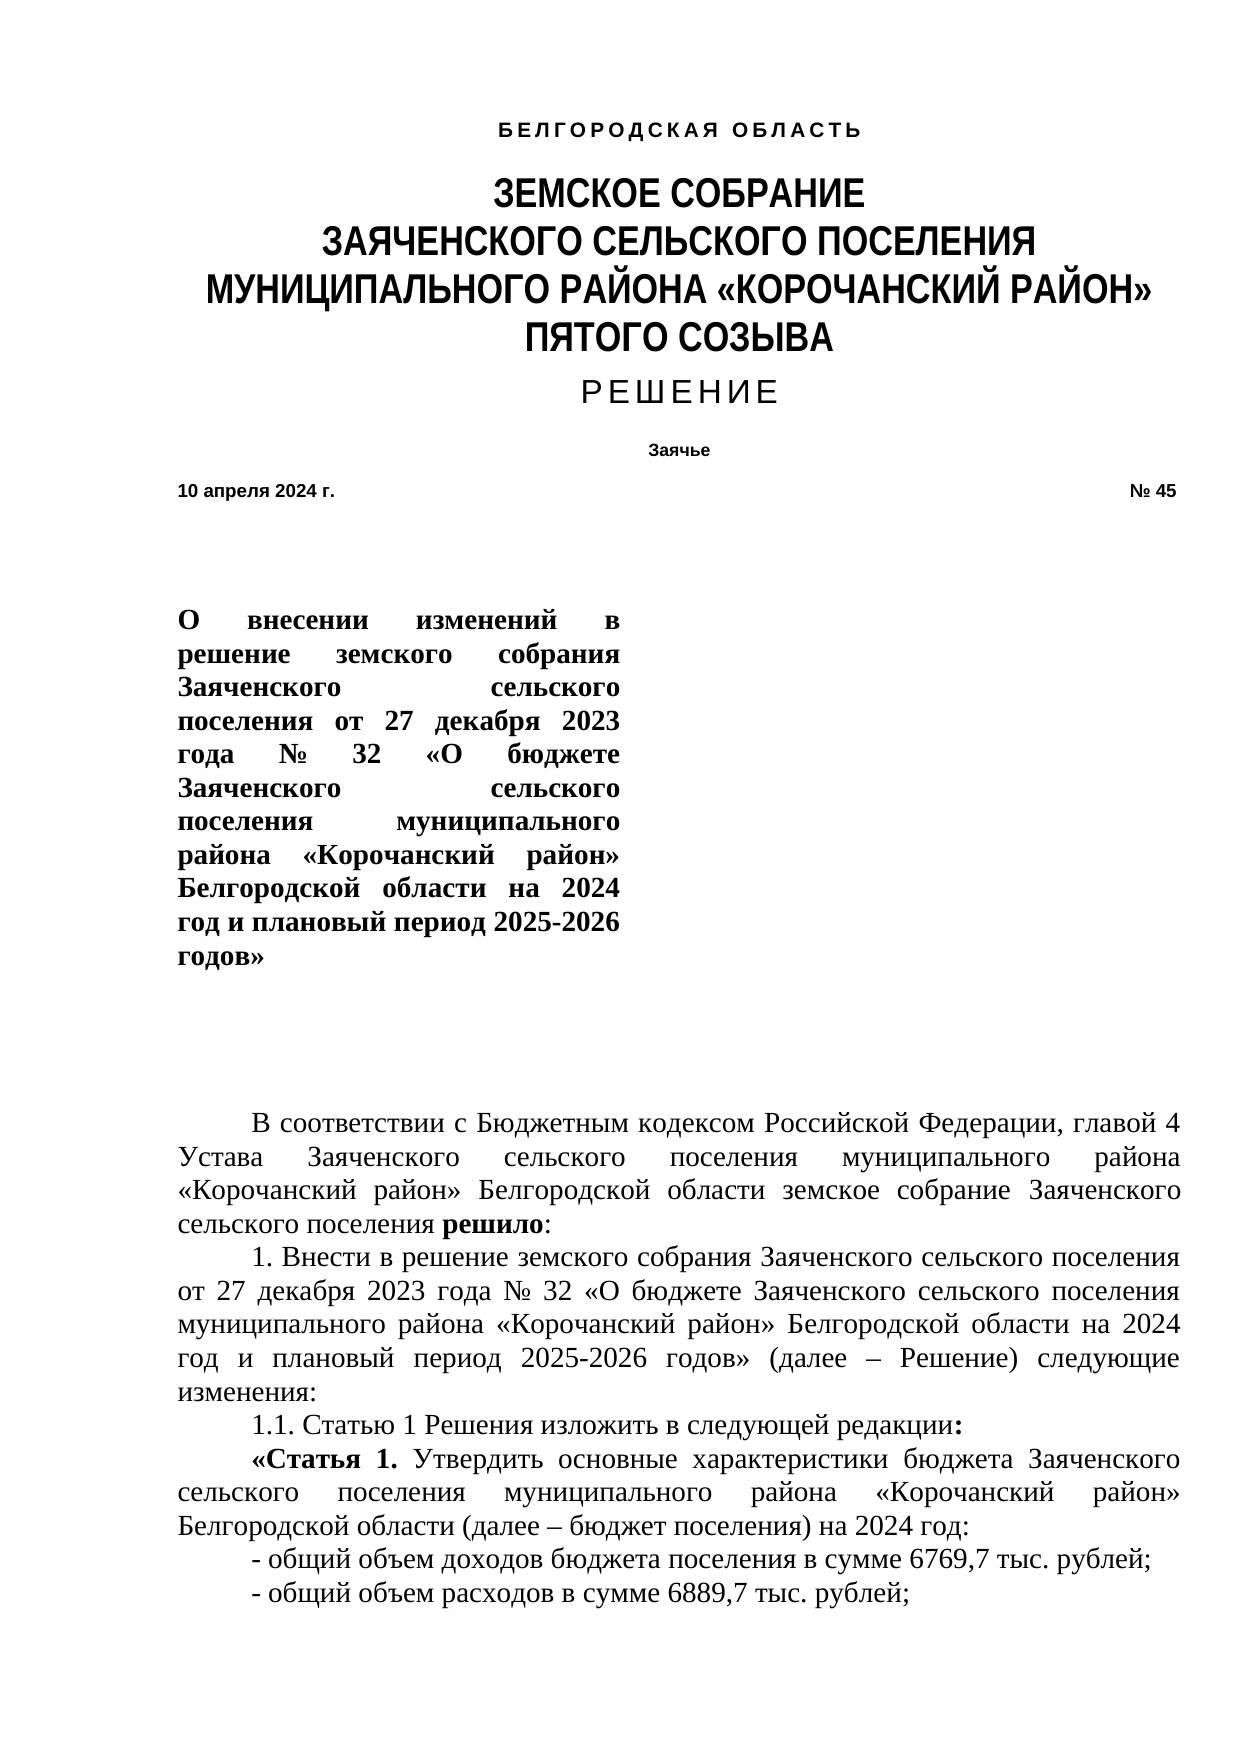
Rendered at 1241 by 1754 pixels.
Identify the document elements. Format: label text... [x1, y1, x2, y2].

text МУНИЦИПАЛЬНОГО РАЙОНА «КОРОЧАНСКИЙ РАЙОН» [177, 264, 1181, 312]
text 1.1. Статью 1 Решения изложить в следующей редакции: [177, 1407, 1181, 1441]
text РЕШЕНИЕ [177, 372, 1181, 411]
text ЗЕМСКОЕ СОБРАНИЕ [177, 169, 1181, 217]
text БЕЛГОРОДСКАЯ ОБЛАСТЬ [177, 118, 1181, 142]
text Заячье [177, 439, 1181, 460]
text - общий объем расходов в сумме 6889,7 тыс. рублей; [177, 1575, 1181, 1608]
text - общий объем доходов бюджета поселения в сумме 6769,7 тыс. рублей; [177, 1541, 1181, 1575]
text ПЯТОГО СОЗЫВА [177, 312, 1181, 360]
text 10 апреля 2024 г. № 45 [177, 480, 1181, 502]
text ЗАЯЧЕНСКОГО СЕЛЬСКОГО ПОСЕЛЕНИЯ [177, 217, 1181, 264]
text О внесении изменений в решение земского собрания Заяченского сельского поселения от 27 декабря 2023 года № 32 «О бюджете Заяченского сельского поселения муниципального района «Корочанский район» Белгородской области на 2024 год и плановый период 2025-2026 годов» [177, 602, 620, 971]
text «Статья 1. Утвердить основные характеристики бюджета Заяченского сельского поселения муниципального района «Корочанский район» Белгородской области (далее – бюджет поселения) на 2024 год: [177, 1441, 1181, 1541]
text В соответствии с Бюджетным кодексом Российской Федерации, главой 4 Устава Заяченского сельского поселения муниципального района «Корочанский район» Белгородской области земское собрание Заяченского сельского поселения решило: [177, 1105, 1181, 1239]
text 1. Внести в решение земского собрания Заяченского сельского поселения от 27 декабря 2023 года № 32 «О бюджете Заяченского сельского поселения муниципального района «Корочанский район» Белгородской области на 2024 год и плановый период 2025-2026 годов» (далее – Решение) следующие изменения: [177, 1239, 1181, 1407]
